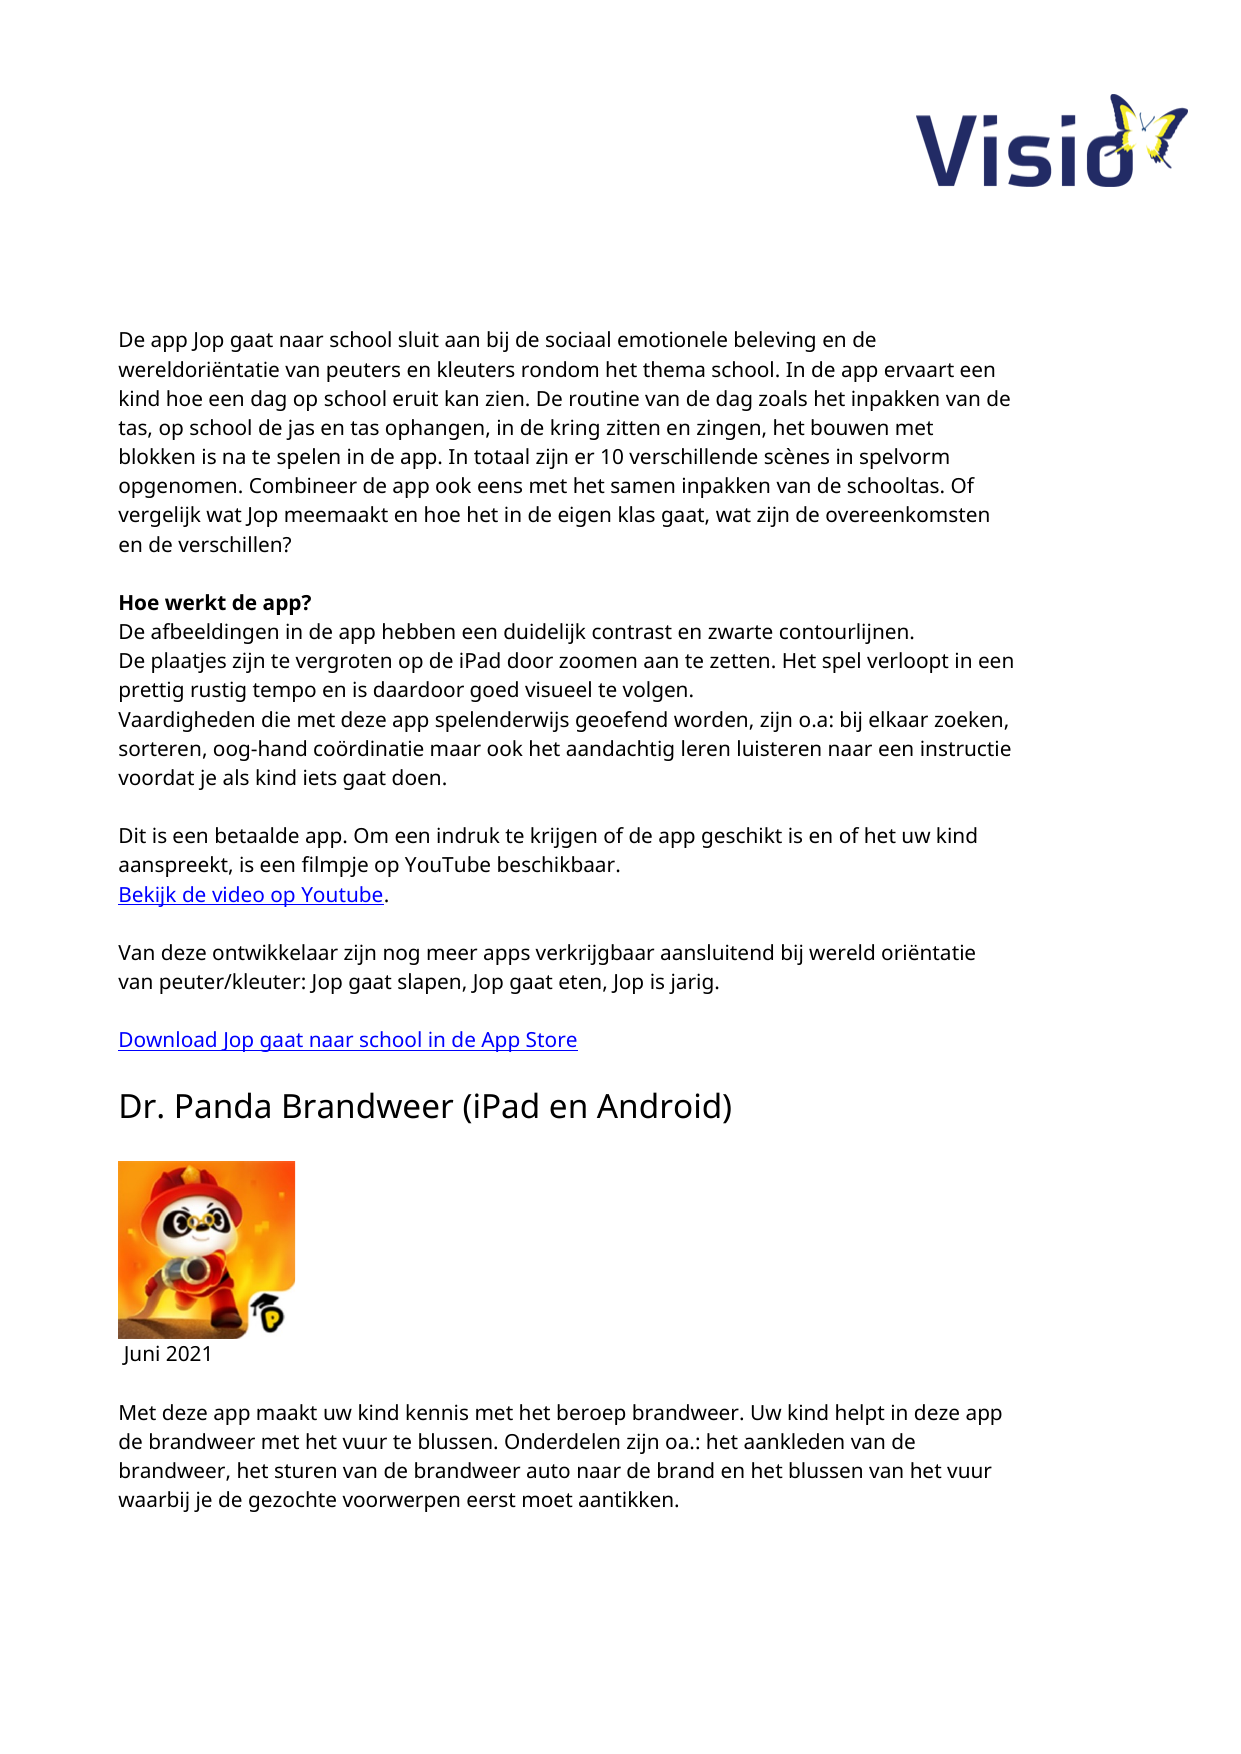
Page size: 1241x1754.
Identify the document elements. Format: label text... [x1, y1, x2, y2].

text Van deze ontwikkelaar zijn nog meer apps verkrijgbaar aansluitend bij wereld oriëntatie van peuter/kleuter: Jop gaat slapen, Jop gaat eten, Jop is jarig. [118, 937, 1016, 995]
text Met deze app maakt uw kind kennis met het beroep brandweer. Uw kind helpt in deze app de brandweer met het vuur te blussen. Onderdelen zijn oa.: het aankleden van de brandweer, het sturen van de brandweer auto naar de brand en het blussen van het vuur waarbij je de gezochte voorwerpen eerst moet aantikken. [118, 1397, 1016, 1514]
text Bekijk de video op Youtube. [118, 879, 1016, 908]
text De afbeeldingen in de app hebben een duidelijk contrast en zwarte contourlijnen. [118, 616, 1016, 645]
picture [904, 89, 1199, 190]
text Dit is een betaalde app. Om een indruk te krijgen of de app geschikt is en of het uw kind aanspreekt, is een filmpje op YouTube beschikbaar. [118, 820, 1016, 879]
text Download Jop gaat naar school in de App Store [118, 1024, 1016, 1054]
text De app Jop gaat naar school sluit aan bij de sociaal emotionele beleving en de wereldoriëntatie van peuters en kleuters rondom het thema school. In de app ervaart een kind hoe een dag op school eruit kan zien. De routine van de dag zoals het inpakken van de tas, op school de jas en tas ophangen, in de kring zitten en zingen, het bouwen met blokken is na te spelen in de app. In totaal zijn er 10 verschillende scènes in spelvorm opgenomen. Combineer de app ook eens met het samen inpakken van de schooltas. Of vergelijk wat Jop meemaakt en hoe het in de eigen klas gaat, wat zijn de overeenkomsten en de verschillen? [118, 324, 1016, 558]
subtitle Dr. Panda Brandweer (iPad en Android) [118, 1083, 1016, 1128]
text Hoe werkt de app? [118, 587, 1016, 616]
text De plaatjes zijn te vergroten op de iPad door zoomen aan te zetten. Het spel verloopt in een prettig rustig tempo en is daardoor goed visueel te volgen. [118, 645, 1016, 704]
text Juni 2021 [118, 1339, 1016, 1368]
picture [118, 1161, 296, 1339]
text Vaardigheden die met deze app spelenderwijs geoefend worden, zijn o.a: bij elkaar zoeken, sorteren, oog-hand coördinatie maar ook het aandachtig leren luisteren naar een instructie voordat je als kind iets gaat doen. [118, 704, 1016, 791]
